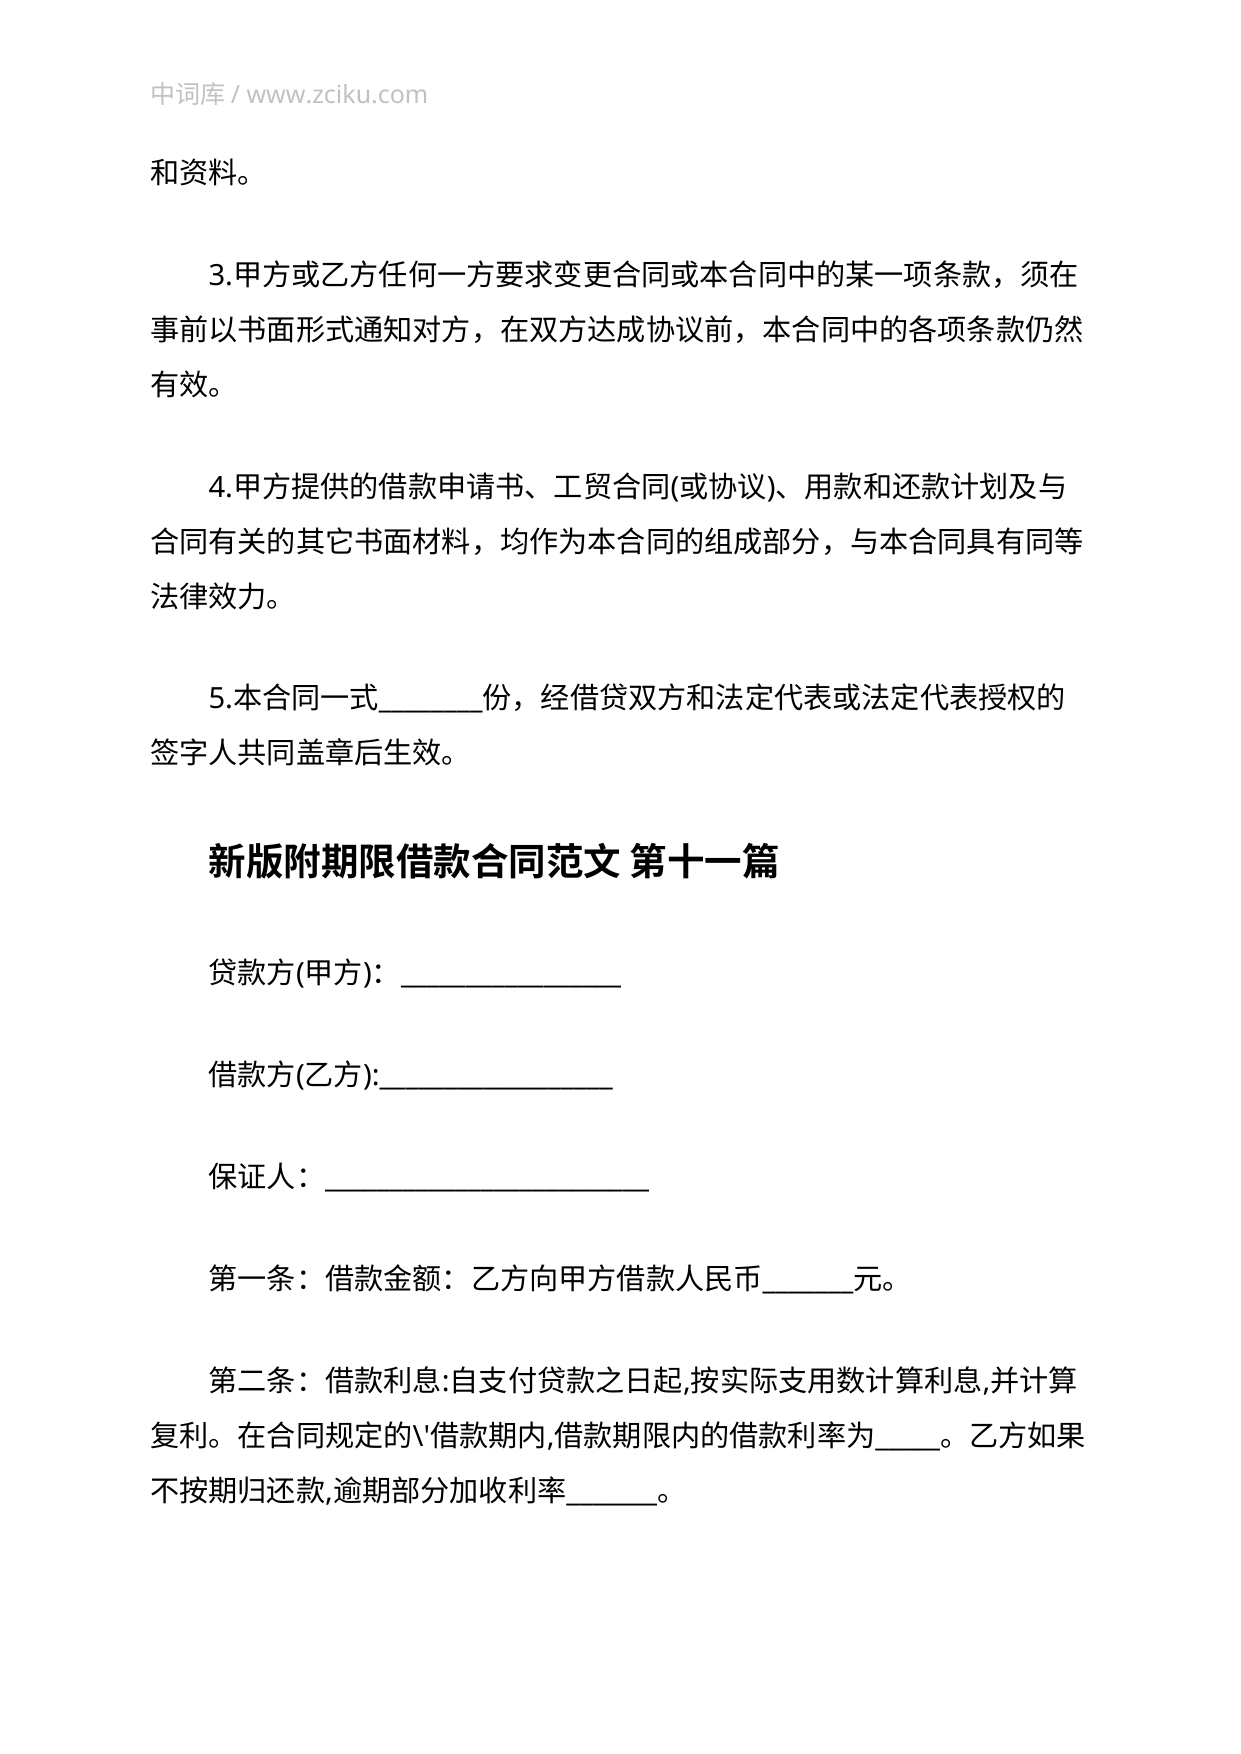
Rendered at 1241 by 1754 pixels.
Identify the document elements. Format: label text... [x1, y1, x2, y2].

text 第一条：借款金额：乙方向甲方借款人民币_______元。 [150, 1255, 1090, 1298]
text 4.甲方提供的借款申请书、工贸合同(或协议)、用款和还款计划及与合同有关的其它书面材料，均作为本合同的组成部分，与本合同具有同等法律效力。 [150, 463, 1090, 616]
text 5.本合同一式________份，经借贷双方和法定代表或法定代表授权的签字人共同盖章后生效。 [150, 675, 1090, 772]
text 贷款方(甲方)：_________________ [150, 949, 1090, 992]
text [150, 150, 1090, 192]
text 新版附期限借款合同范文 第十一篇 [150, 832, 1090, 886]
text 第二条：借款利息:自支付贷款之日起,按实际支用数计算利息,并计算复利。在合同规定的\'借款期内,借款期限内的借款利率为_____。乙方如果不按期归还款,逾期部分加收利率_______。 [150, 1357, 1090, 1509]
text 保证人：_________________________ [150, 1153, 1090, 1196]
text 3.甲方或乙方任何一方要求变更合同或本合同中的某一项条款，须在事前以书面形式通知对方，在双方达成协议前，本合同中的各项条款仍然有效。 [150, 252, 1090, 404]
text 借款方(乙方):__________________ [150, 1051, 1090, 1094]
